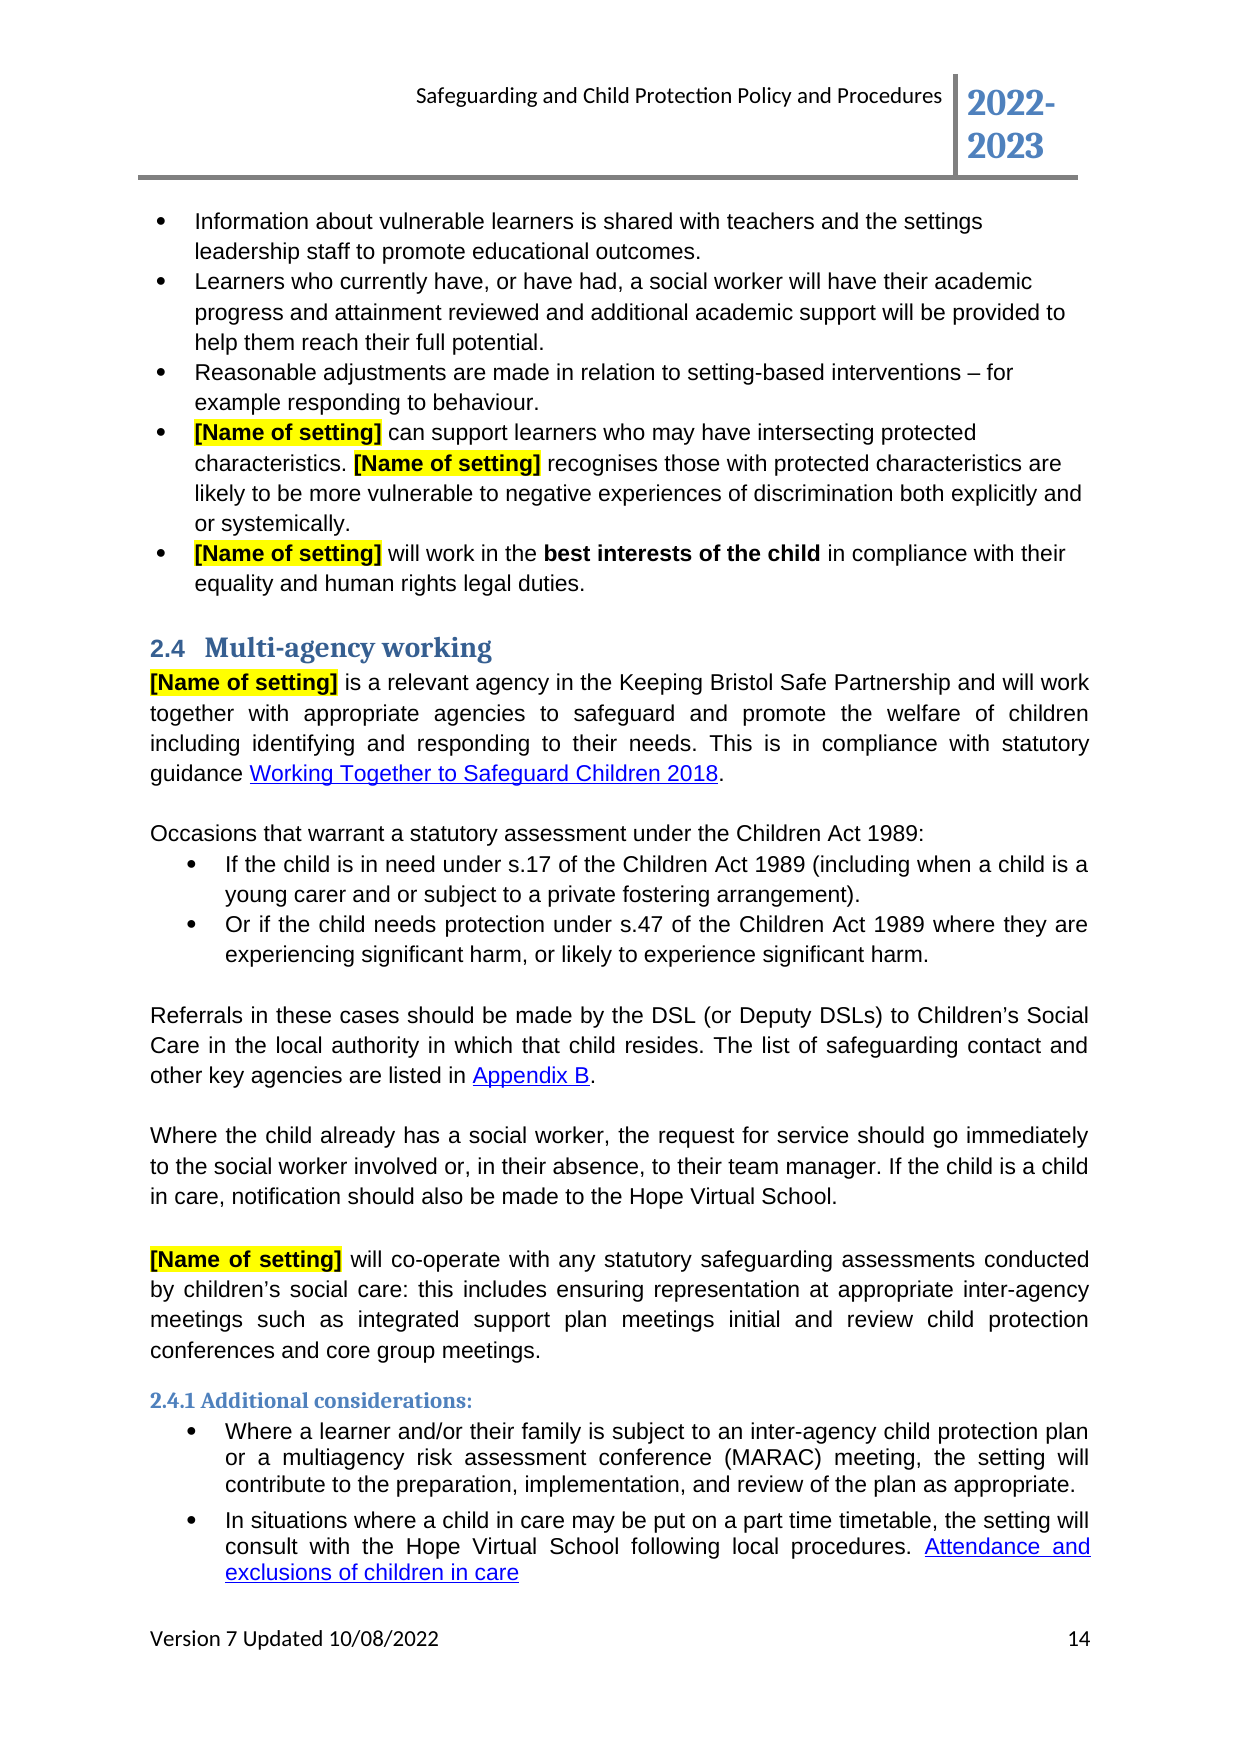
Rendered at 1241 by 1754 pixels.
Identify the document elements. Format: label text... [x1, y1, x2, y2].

list [Name of setting] will work in the best interests of the child in compliance with their equality and human rights legal duties. [157, 540, 1090, 597]
list Learners who currently have, or have had, a social worker will have their academic progress and attainment reviewed and additional academic support will be provided to help them reach their full potential. [157, 268, 1090, 355]
list In situations where a child in care may be put on a part time timetable, the setting will consult with the Hope Virtual School following local procedures. Attendance and exclusions of children in care [187, 1507, 1090, 1586]
list Or if the child needs protection under s.47 of the Children Act 1989 where they are experiencing significant harm, or likely to experience significant harm. [187, 911, 1090, 967]
text [Name of setting] will co-operate with any statutory safeguarding assessments conducted by children’s social care: this includes ensuring representation at appropriate inter-agency meetings such as integrated support plan meetings initial and review child protection conferences and core group meetings. [150, 1246, 1090, 1363]
text Referrals in these cases should be made by the DSL (or Deputy DSLs) to Children’s Social Care in the local authority in which that child resides. The list of safeguarding contact and other key agencies are listed in Appendix B. [150, 1002, 1090, 1088]
list Information about vulnerable learners is shared with teachers and the settings leadership staff to promote educational outcomes. [157, 208, 1090, 264]
subtitle 2.4.1 Additional considerations: [150, 1388, 1090, 1414]
text Occasions that warrant a statutory assessment under the Children Act 1989: [150, 820, 1090, 847]
list Where a learner and/or their family is subject to an inter-agency child protection plan or a multiagency risk assessment conference (MARAC) meeting, the setting will contribute to the preparation, implementation, and review of the plan as appropriate. [187, 1418, 1090, 1497]
text [Name of setting] is a relevant agency in the Keeping Bristol Safe Partnership and will work together with appropriate agencies to safeguard and promote the welfare of children including identifying and responding to their needs. This is in compliance with statutory guidance Working Together to Safeguard Children 2018. [150, 669, 1090, 786]
text Where the child already has a social worker, the request for service should go immediately to the social worker involved or, in their absence, to their team manager. If the child is a child in care, notification should also be made to the Hope Virtual School. [150, 1122, 1090, 1209]
list [Name of setting] can support learners who may have intersecting protected characteristics. [Name of setting] recognises those with protected characteristics are likely to be more vulnerable to negative experiences of discrimination both explicitly and or systemically. [157, 419, 1090, 536]
list If the child is in need under s.17 of the Children Act 1989 (including when a child is a young carer and or subject to a private fostering arrangement). [187, 851, 1090, 907]
list Reasonable adjustments are made in relation to setting-based interventions – for example responding to behaviour. [157, 359, 1090, 415]
subtitle 2.4 Multi-agency working [150, 631, 1090, 664]
